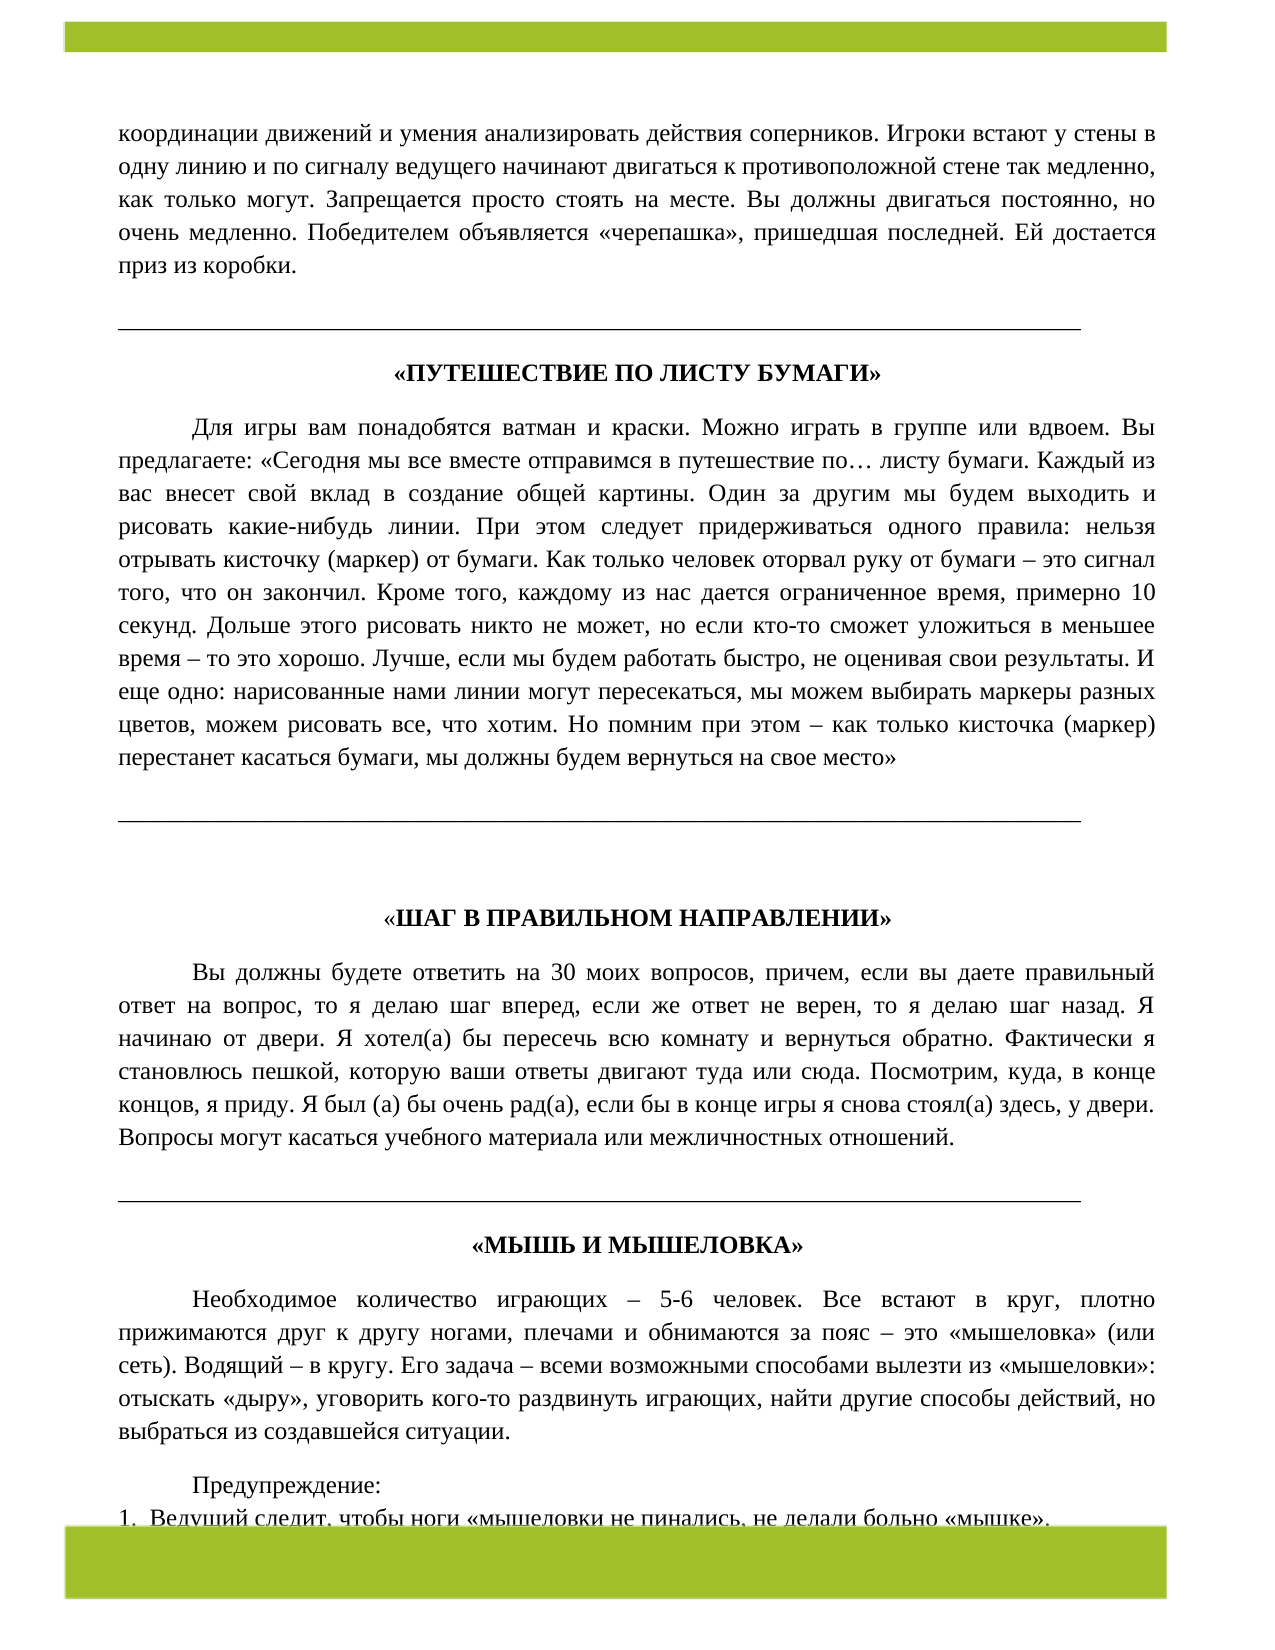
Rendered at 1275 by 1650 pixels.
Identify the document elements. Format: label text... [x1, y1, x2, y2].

text «МЫШЬ И МЫШЕЛОВКА» [118, 1230, 1157, 1259]
text _____________________________________________________________________________ [118, 304, 1157, 333]
text Предупреждение: [118, 1470, 1157, 1499]
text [118, 118, 1157, 279]
text _____________________________________________________________________________ [118, 796, 1157, 824]
text «ШАГ В ПРАВИЛЬНОМ НАПРАВЛЕНИИ» [118, 903, 1157, 932]
text 1. Ведущий следит, чтобы ноги «мышеловки не пинались, не делали больно «мышке». [118, 1503, 1157, 1524]
text Вы должны будете ответить на 30 моих вопросов, причем, если вы даете правильный ответ на вопрос, то я делаю шаг вперед, если же ответ не верен, то я делаю шаг назад. Я начинаю от двери. Я хотел(а) бы пересечь всю комнату и вернуться обратно. Фактически я становлюсь пешкой, которую ваши ответы двигают туда или сюда. Посмотрим, куда, в конце концов, я приду. Я был (а) бы очень рад(а), если бы в конце игры я снова стоял(а) здесь, у двери. Вопросы могут касаться учебного материала или межличностных отношений. [118, 957, 1157, 1151]
text Для игры вам понадобятся ватман и краски. Можно играть в группе или вдвоем. Вы предлагаете: «Сегодня мы все вместе отправимся в путешествие по… листу бумаги. Каждый из вас внесет свой вклад в создание общей картины. Один за другим мы будем выходить и рисовать какие-нибудь линии. При этом следует придерживаться одного правила: нельзя отрывать кисточку (маркер) от бумаги. Как только человек оторвал руку от бумаги – это сигнал того, что он закончил. Кроме того, каждому из нас дается ограниченное время, примерно 10 секунд. Дольше этого рисовать никто не может, но если кто-то сможет уложиться в меньшее время – то это хорошо. Лучше, если мы будем работать быстро, не оценивая свои результаты. И еще одно: нарисованные нами линии могут пересекаться, мы можем выбирать маркеры разных цветов, можем рисовать все, что хотим. Но помним при этом – как только кисточка (маркер) перестанет касаться бумаги, мы должны будем вернуться на свое место» [118, 412, 1157, 771]
text «ПУТЕШЕСТВИЕ ПО ЛИСТУ БУМАГИ» [118, 358, 1157, 387]
text _____________________________________________________________________________ [118, 1176, 1157, 1205]
text Необходимое количество играющих – 5-6 человек. Все встают в круг, плотно прижимаются друг к другу ногами, плечами и обнимаются за пояс – это «мышеловка» (или сеть). Водящий – в кругу. Его задача – всеми возможными способами вылезти из «мышеловки»: отыскать «дыру», уговорить кого-то раздвинуть играющих, найти другие способы действий, но выбраться из создавшейся ситуации. [118, 1284, 1157, 1445]
